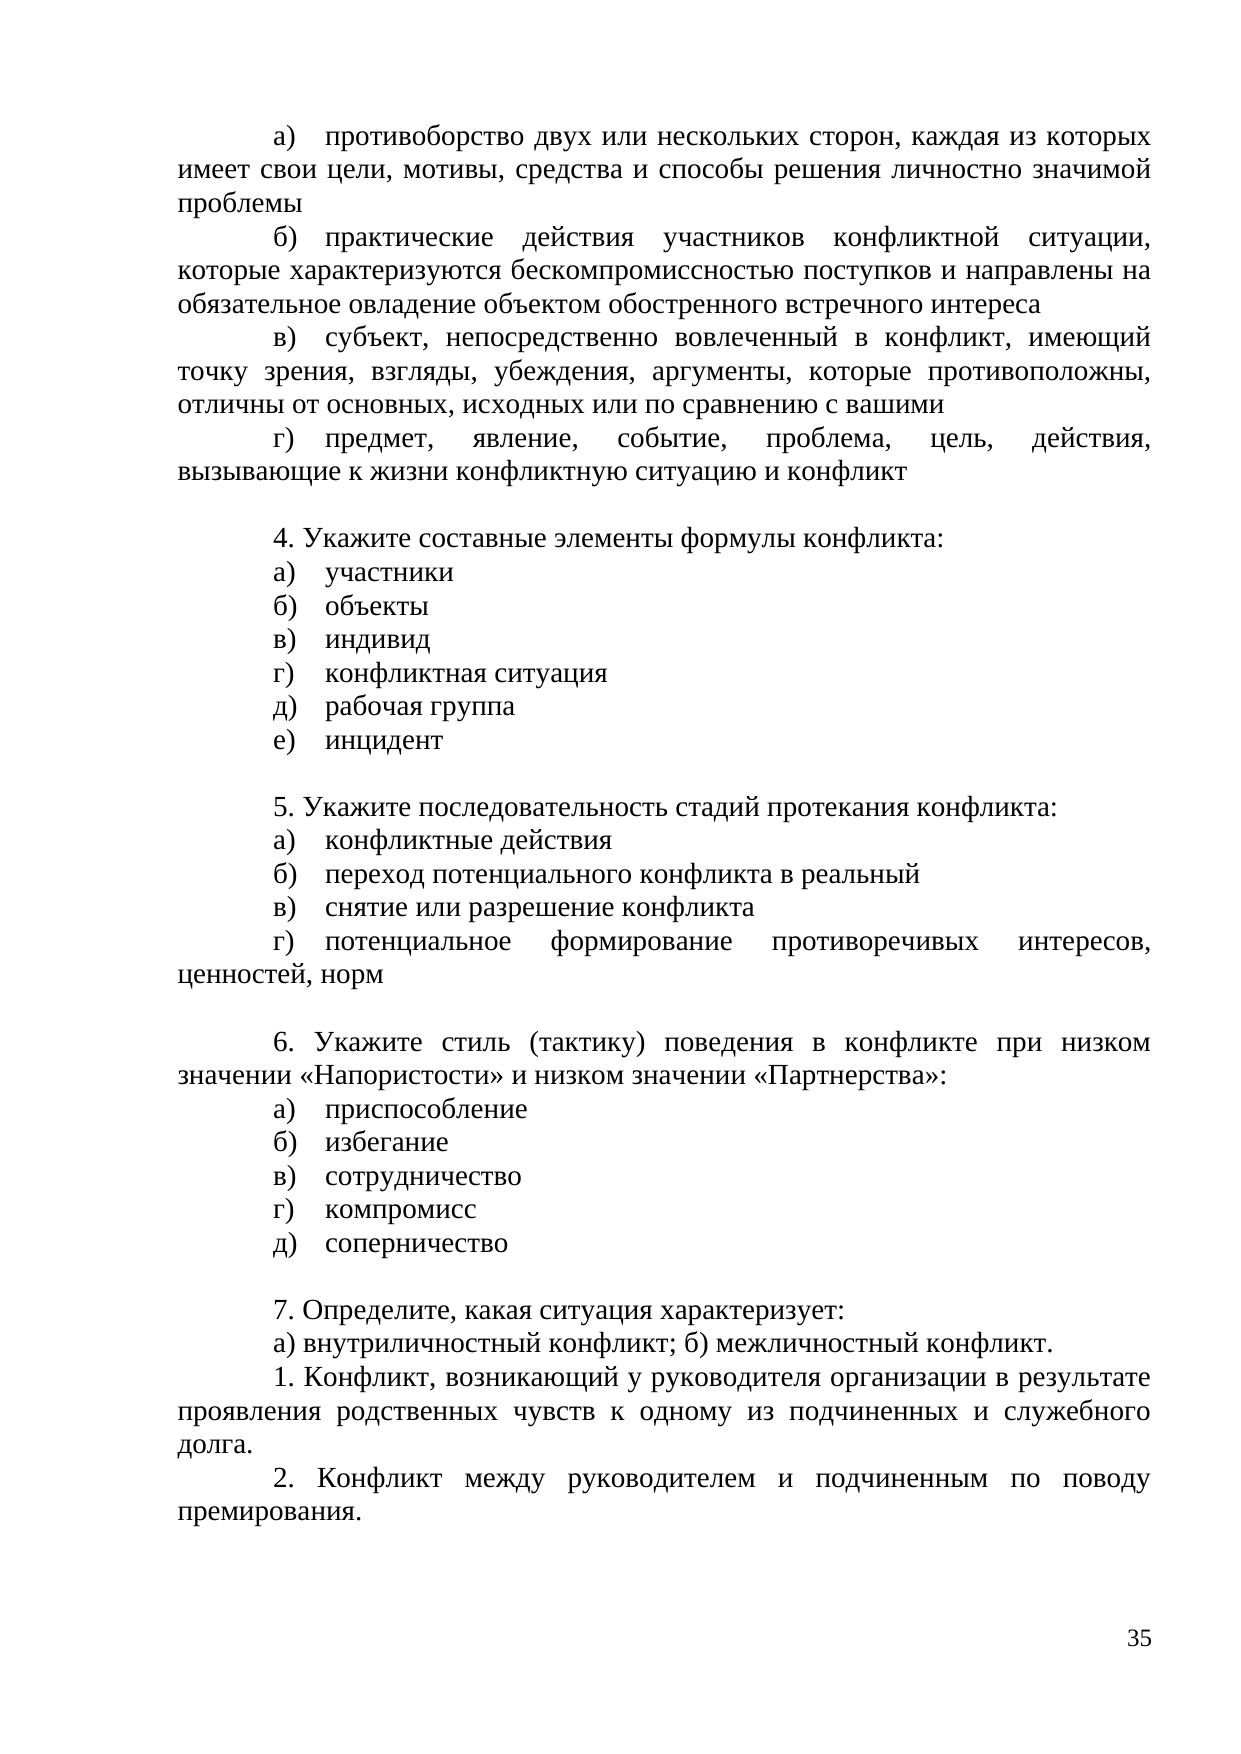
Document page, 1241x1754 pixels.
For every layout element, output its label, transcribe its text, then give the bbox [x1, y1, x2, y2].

text 2. Конфликт между руководителем и подчиненным по поводу премирования. [177, 1460, 1152, 1527]
text 1. Конфликт, возникающий у руководителя организации в результате проявления родственных чувств к одному из подчиненных и служебного долга. [177, 1359, 1152, 1460]
text б) избегание [177, 1124, 1152, 1158]
text г) компромисс [177, 1191, 1152, 1225]
text а) конфликтные действия [177, 822, 1152, 856]
text б) переход потенциального конфликта в реальный [177, 856, 1152, 889]
text а) внутриличностный конфликт; б) межличностный конфликт. [177, 1326, 1152, 1359]
text 5. Укажите последовательность стадий протекания конфликта: [177, 789, 1152, 822]
text г) потенциальное формирование противоречивых интересов, ценностей, норм [177, 923, 1152, 990]
text в) индивид [177, 621, 1152, 655]
text в) снятие или разрешение конфликта [177, 889, 1152, 923]
text б) практические действия участников конфликтной ситуации, которые характеризуются бескомпромиссностью поступков и направлены на обязательное овладение объектом обостренного встречного интереса [177, 219, 1152, 319]
text 7. Определите, какая ситуация характеризует: [177, 1292, 1152, 1326]
text е) инцидент [177, 722, 1152, 755]
text а) противоборство двух или нескольких сторон, каждая из которых имеет свои цели, мотивы, средства и способы решения личностно значимой проблемы [177, 118, 1152, 219]
text д) рабочая группа [177, 688, 1152, 722]
text г) конфликтная ситуация [177, 655, 1152, 688]
text 4. Укажите составные элементы формулы конфликта: [177, 521, 1152, 554]
text 6. Укажите стиль (тактику) поведения в конфликте при низком значении «Напористости» и низком значении «Партнерства»: [177, 1024, 1152, 1091]
text б) объекты [177, 588, 1152, 621]
text а) участники [177, 554, 1152, 588]
text в) сотрудничество [177, 1158, 1152, 1191]
text д) соперничество [177, 1225, 1152, 1258]
text а) приспособление [177, 1091, 1152, 1124]
text г) предмет, явление, событие, проблема, цель, действия, вызывающие к жизни конфликтную ситуацию и конфликт [177, 420, 1152, 487]
text в) субъект, непосредственно вовлеченный в конфликт, имеющий точку зрения, взгляды, убеждения, аргументы, которые противоположны, отличны от основных, исходных или по сравнению с вашими [177, 319, 1152, 420]
